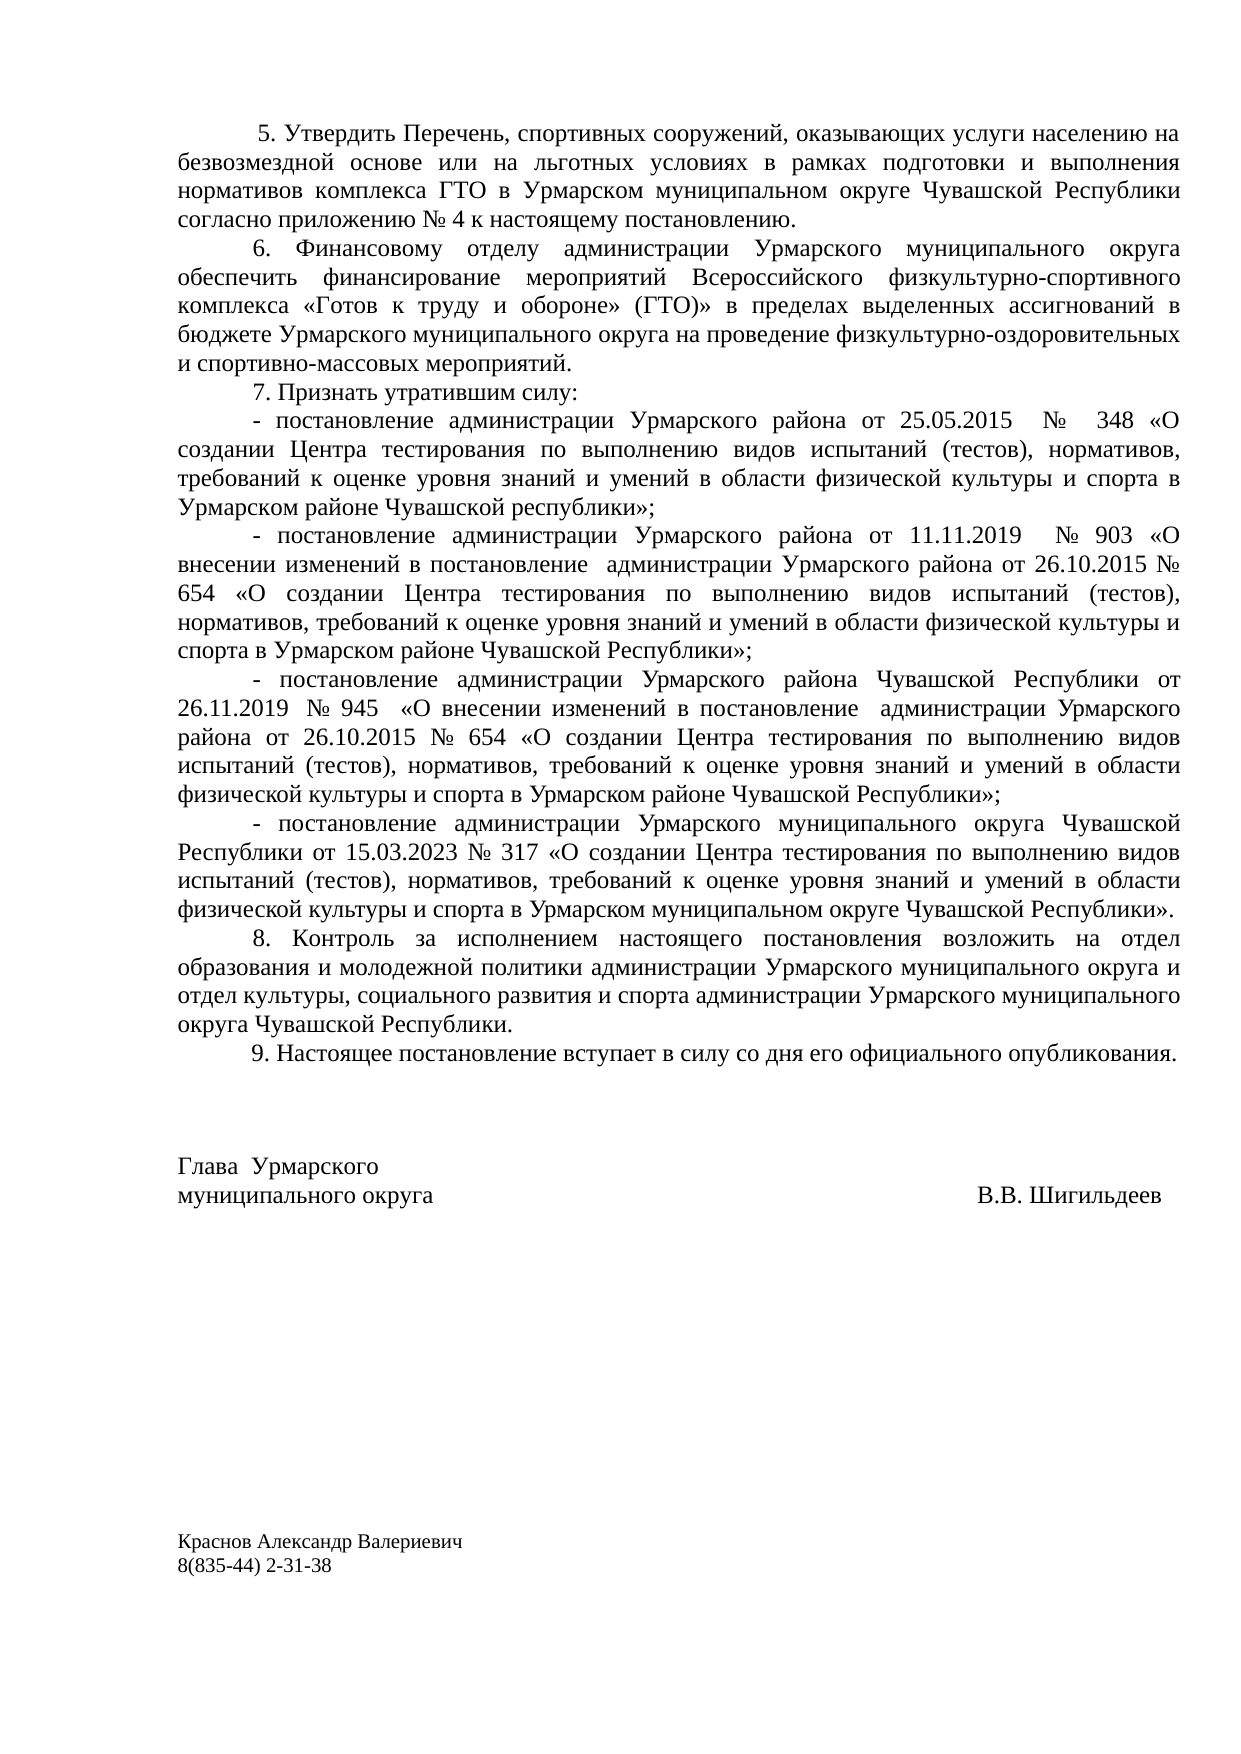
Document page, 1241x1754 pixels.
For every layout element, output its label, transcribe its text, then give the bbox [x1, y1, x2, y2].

text - постановление администрации Урмарского района Чувашской Республики от 26.11.2019 № 945 «О внесении изменений в постановление администрации Урмарского района от 26.10.2015 № 654 «О создании Центра тестирования по выполнению видов испытаний (тестов), нормативов, требований к оценке уровня знаний и умений в области физической культуры и спорта в Урмарском районе Чувашской Республики»; [177, 664, 1181, 808]
text 8(835-44) 2-31-38 [177, 1553, 1181, 1577]
text 5. Утвердить Перечень, спортивных сооружений, оказывающих услуги населению на безвозмездной основе или на льготных условиях в рамках подготовки и выполнения нормативов комплекса ГТО в Урмарском муниципальном округе Чувашской Республики согласно приложению № 4 к настоящему постановлению. [177, 118, 1181, 233]
text 8. Контроль за исполнением настоящего постановления возложить на отдел образования и молодежной политики администрации Урмарского муниципального округа и отдел культуры, социального развития и спорта администрации Урмарского муниципального округа Чувашской Республики. [177, 923, 1181, 1038]
text Краснов Александр Валериевич [177, 1529, 1181, 1553]
text 6. Финансовому отделу администрации Урмарского муниципального округа обеспечить финансирование мероприятий Всероссийского физкультурно-спортивного комплекса «Готов к труду и обороне» (ГТО)» в пределах выделенных ассигнований в бюджете Урмарского муниципального округа на проведение физкультурно-оздоровительных и спортивно-массовых мероприятий. [177, 233, 1181, 377]
text муниципального округа В.В. Шигильдеев [177, 1180, 1181, 1209]
text - постановление администрации Урмарского района от 25.05.2015 № 348 «О создании Центра тестирования по выполнению видов испытаний (тестов), нормативов, требований к оценке уровня знаний и умений в области физической культуры и спорта в Урмарском районе Чувашской республики»; [177, 406, 1181, 521]
text - постановление администрации Урмарского муниципального округа Чувашской Республики от 15.03.2023 № 317 «О создании Центра тестирования по выполнению видов испытаний (тестов), нормативов, требований к оценке уровня знаний и умений в области физической культуры и спорта в Урмарском муниципальном округе Чувашской Республики». [177, 808, 1181, 923]
text - постановление администрации Урмарского района от 11.11.2019 № 903 «О внесении изменений в постановление администрации Урмарского района от 26.10.2015 № 654 «О создании Центра тестирования по выполнению видов испытаний (тестов), нормативов, требований к оценке уровня знаний и умений в области физической культуры и спорта в Урмарском районе Чувашской Республики»; [177, 521, 1181, 664]
text 7. Признать утратившим силу: [177, 377, 1181, 406]
text Глава Урмарского [177, 1151, 1181, 1180]
